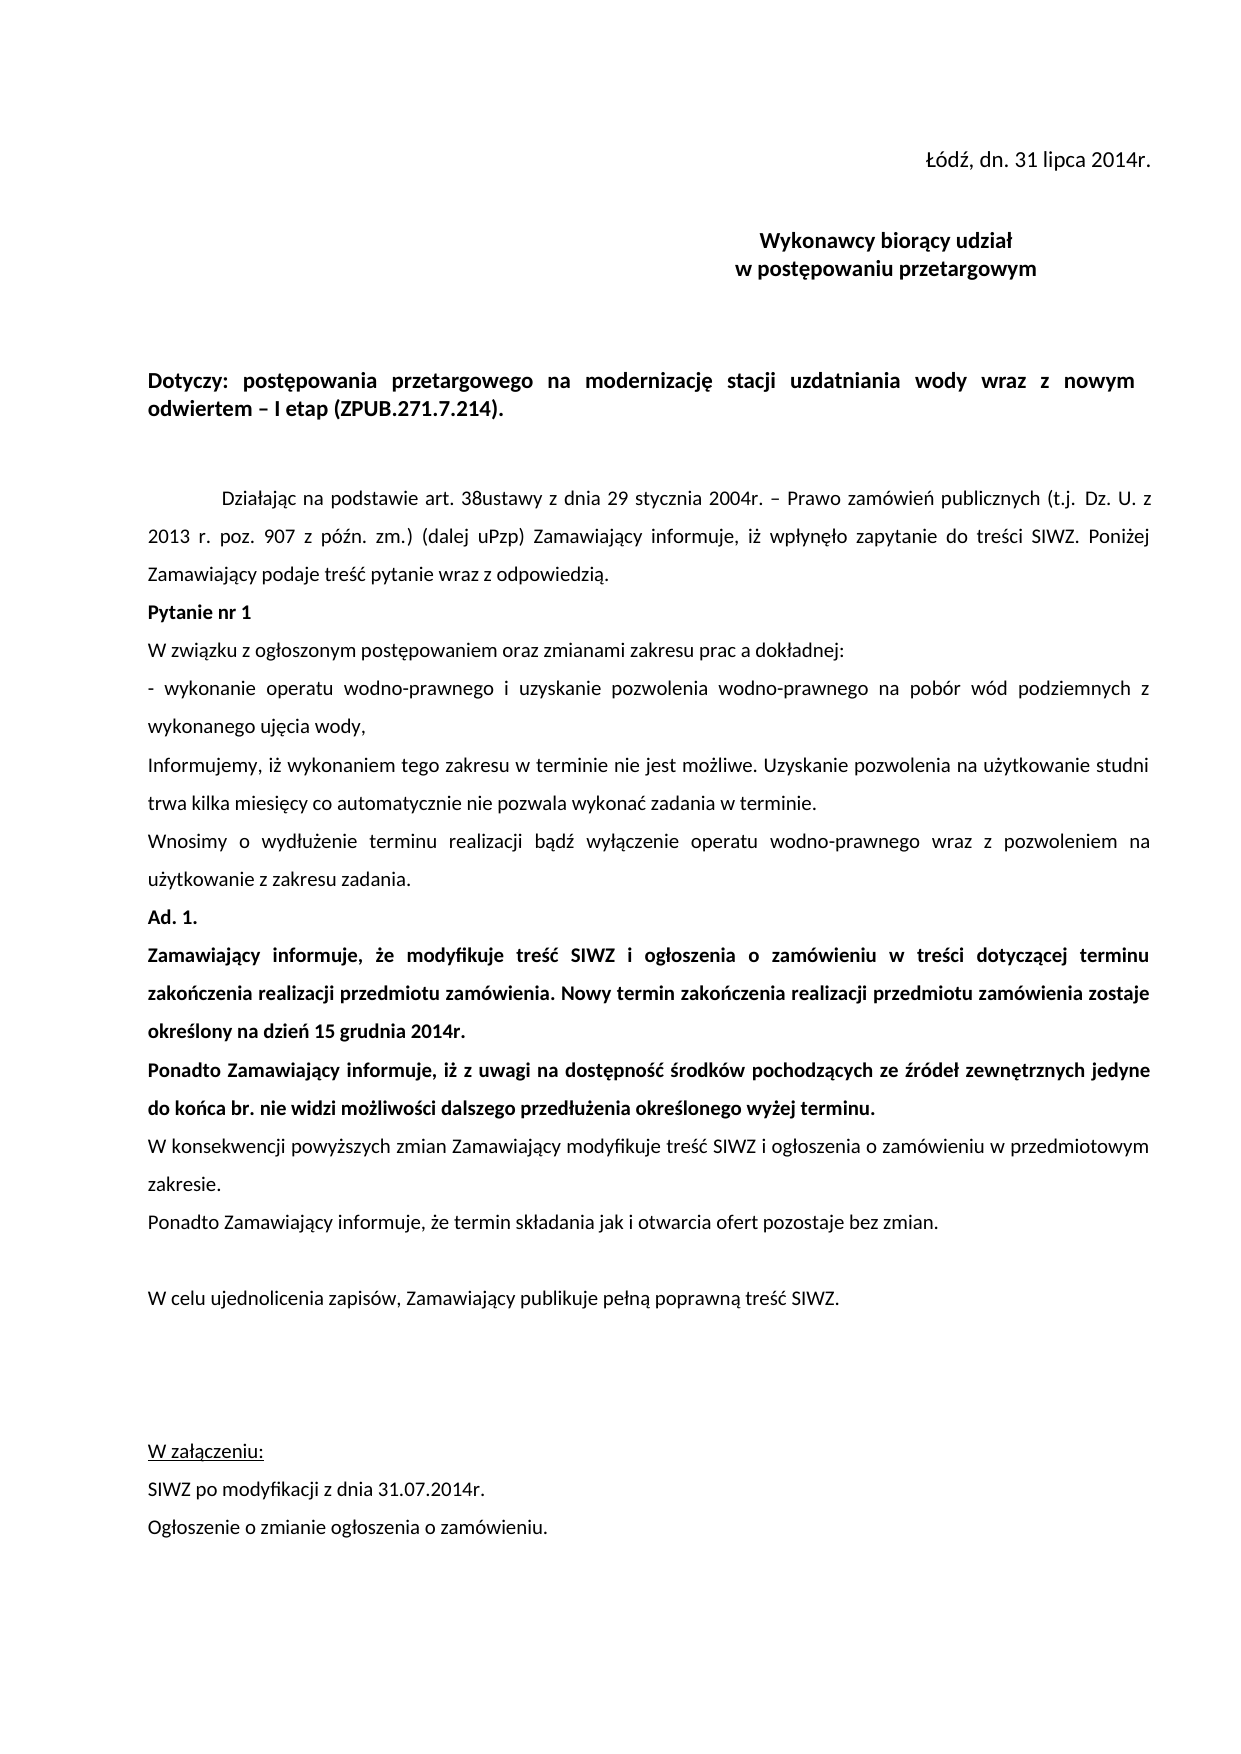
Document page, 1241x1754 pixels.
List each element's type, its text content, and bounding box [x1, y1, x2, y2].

text W konsekwencji powyższych zmian Zamawiający modyfikuje treść SIWZ i ogłoszenia o zamówieniu w przedmiotowym zakresie. [148, 1133, 1152, 1197]
text Ogłoszenie o zmianie ogłoszenia o zamówieniu. [148, 1514, 1152, 1540]
text Zamawiający informuje, że modyfikuje treść SIWZ i ogłoszenia o zamówieniu w treści dotyczącej terminu zakończenia realizacji przedmiotu zamówienia. Nowy termin zakończenia realizacji przedmiotu zamówienia zostaje określony na dzień 15 grudnia 2014r. [148, 942, 1152, 1044]
text W załączeniu: [148, 1438, 1152, 1463]
text Ponadto Zamawiający informuje, iż z uwagi na dostępność środków pochodzących ze źródeł zewnętrznych jedyne do końca br. nie widzi możliwości dalszego przedłużenia określonego wyżej terminu. [148, 1057, 1152, 1120]
text Wykonawcy biorący udział [620, 226, 1152, 254]
text Pytanie nr 1 [148, 599, 1152, 625]
text Łódź, dn. 31 lipca 2014r. [148, 145, 1152, 173]
text Działając na podstawie art. 38ustawy z dnia 29 stycznia 2004r. – Prawo zamówień publicznych (t.j. Dz. U. z 2013 r. poz. 907 z późn. zm.) (dalej uPzp) Zamawiający informuje, iż wpłynęło zapytanie do treści SIWZ. Poniżej Zamawiający podaje treść pytanie wraz z odpowiedzią. [148, 485, 1152, 587]
text W związku z ogłoszonym postępowaniem oraz zmianami zakresu prac a dokładnej: [148, 637, 1152, 663]
text W celu ujednolicenia zapisów, Zamawiający publikuje pełną poprawną treść SIWZ. [148, 1286, 1152, 1311]
text Ponadto Zamawiający informuje, że termin składania jak i otwarcia ofert pozostaje bez zmian. [148, 1209, 1152, 1235]
text SIWZ po modyfikacji z dnia 31.07.2014r. [148, 1476, 1152, 1502]
text Wnosimy o wydłużenie terminu realizacji bądź wyłączenie operatu wodno-prawnego wraz z pozwoleniem na użytkowanie z zakresu zadania. [148, 828, 1152, 892]
text Ad. 1. [148, 904, 1152, 930]
text Informujemy, iż wykonaniem tego zakresu w terminie nie jest możliwe. Uzyskanie pozwolenia na użytkowanie studni trwa kilka miesięcy co automatycznie nie pozwala wykonać zadania w terminie. [148, 752, 1152, 815]
text - wykonanie operatu wodno-prawnego i uzyskanie pozwolenia wodno-prawnego na pobór wód podziemnych z wykonanego ujęcia wody, [148, 676, 1152, 739]
text w postępowaniu przetargowym [620, 254, 1152, 282]
subtitle Dotyczy: postępowania przetargowego na modernizację stacji uzdatniania wody wraz z nowym odwiertem – I etap (ZPUB.271.7.214). [148, 366, 1136, 422]
